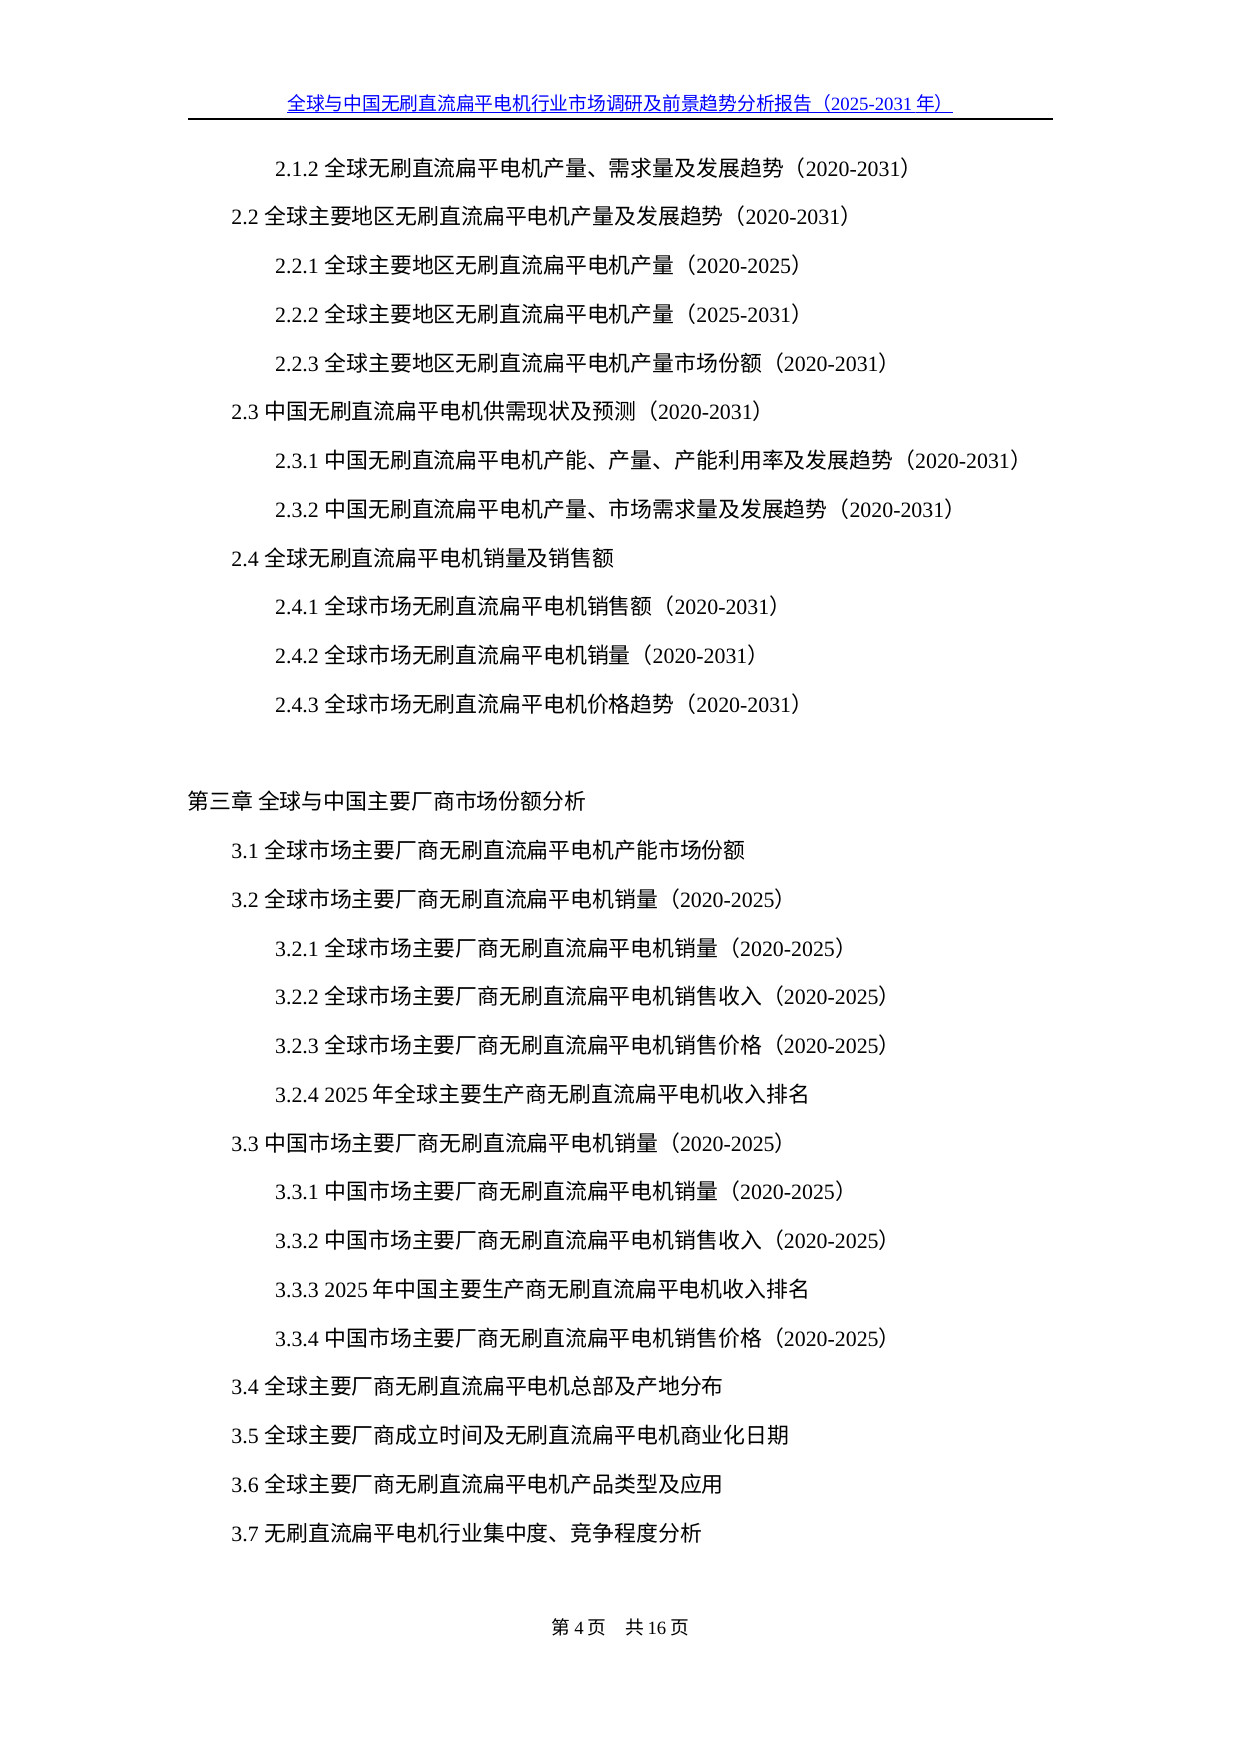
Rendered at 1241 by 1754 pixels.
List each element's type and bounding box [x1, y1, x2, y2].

text [187, 150, 1053, 1548]
